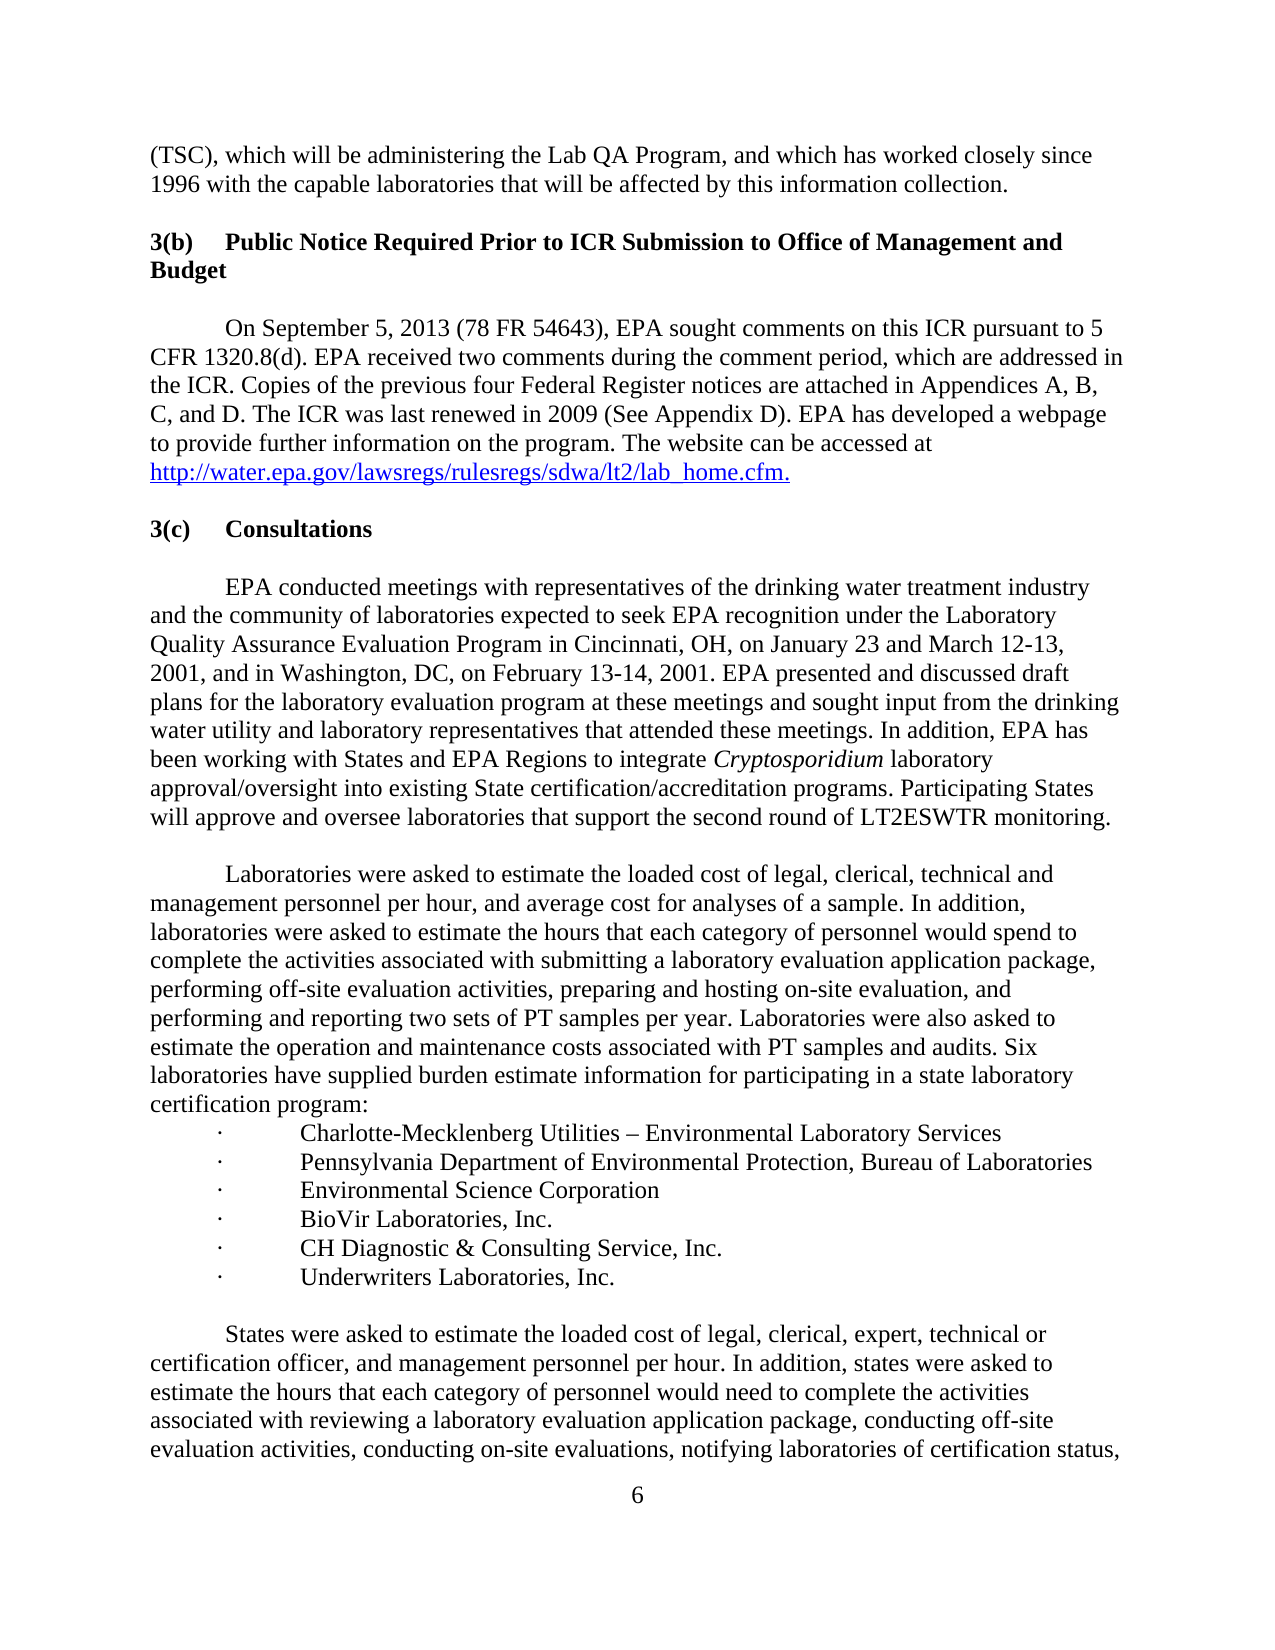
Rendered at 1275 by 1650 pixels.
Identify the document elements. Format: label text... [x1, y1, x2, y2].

text Laboratories were asked to estimate the loaded cost of legal, clerical, technical and management personnel per hour, and average cost for analyses of a sample. In addition, laboratories were asked to estimate the hours that each category of personnel would spend to complete the activities associated with submitting a laboratory evaluation application package, performing off-site evaluation activities, preparing and hosting on-site evaluation, and performing and reporting two sets of PT samples per year. Laboratories were also asked to estimate the operation and maintenance costs associated with PT samples and audits. Six laboratories have supplied burden estimate information for participating in a state laboratory certification program: [150, 859, 1125, 1118]
list Pennsylvania Department of Environmental Protection, Bureau of Laboratories [216, 1147, 1125, 1176]
text 3(c) Consultations [150, 514, 1125, 543]
list Environmental Science Corporation [216, 1176, 1125, 1204]
text EPA conducted meetings with representatives of the drinking water treatment industry and the community of laboratories expected to seek EPA recognition under the Laboratory Quality Assurance Evaluation Program in Cincinnati, OH, on January 23 and March 12-13, 2001, and in Washington, DC, on February 13-14, 2001. EPA presented and discussed draft plans for the laboratory evaluation program at these meetings and sought input from the drinking water utility and laboratory representatives that attended these meetings. In addition, EPA has been working with States and EPA Regions to integrate Cryptosporidium laboratory approval/oversight into existing State certification/accreditation programs. Participating States will approve and oversee laboratories that support the second round of LT2ESWTR monitoring. [150, 572, 1125, 831]
list Charlotte-Mecklenberg Utilities – Environmental Laboratory Services [216, 1118, 1125, 1147]
text On September 5, 2013 (78 FR 54643), EPA sought comments on this ICR pursuant to 5 CFR 1320.8(d). EPA received two comments during the comment period, which are addressed in the ICR. Copies of the previous four Federal Register notices are attached in Appendices A, B, C, and D. The ICR was last renewed in 2009 (See Appendix D). EPA has developed a webpage to provide further information on the program. The website can be accessed at http://water.epa.gov/lawsregs/rulesregs/sdwa/lt2/lab_home.cfm. [150, 313, 1125, 486]
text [150, 141, 1125, 198]
text 3(b) Public Notice Required Prior to ICR Submission to Office of Management and Budget [150, 227, 1125, 284]
list BioVir Laboratories, Inc. [216, 1204, 1125, 1233]
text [150, 1319, 1125, 1463]
list CH Diagnostic & Consulting Service, Inc. [216, 1233, 1125, 1262]
list Underwriters Laboratories, Inc. [216, 1262, 1125, 1291]
